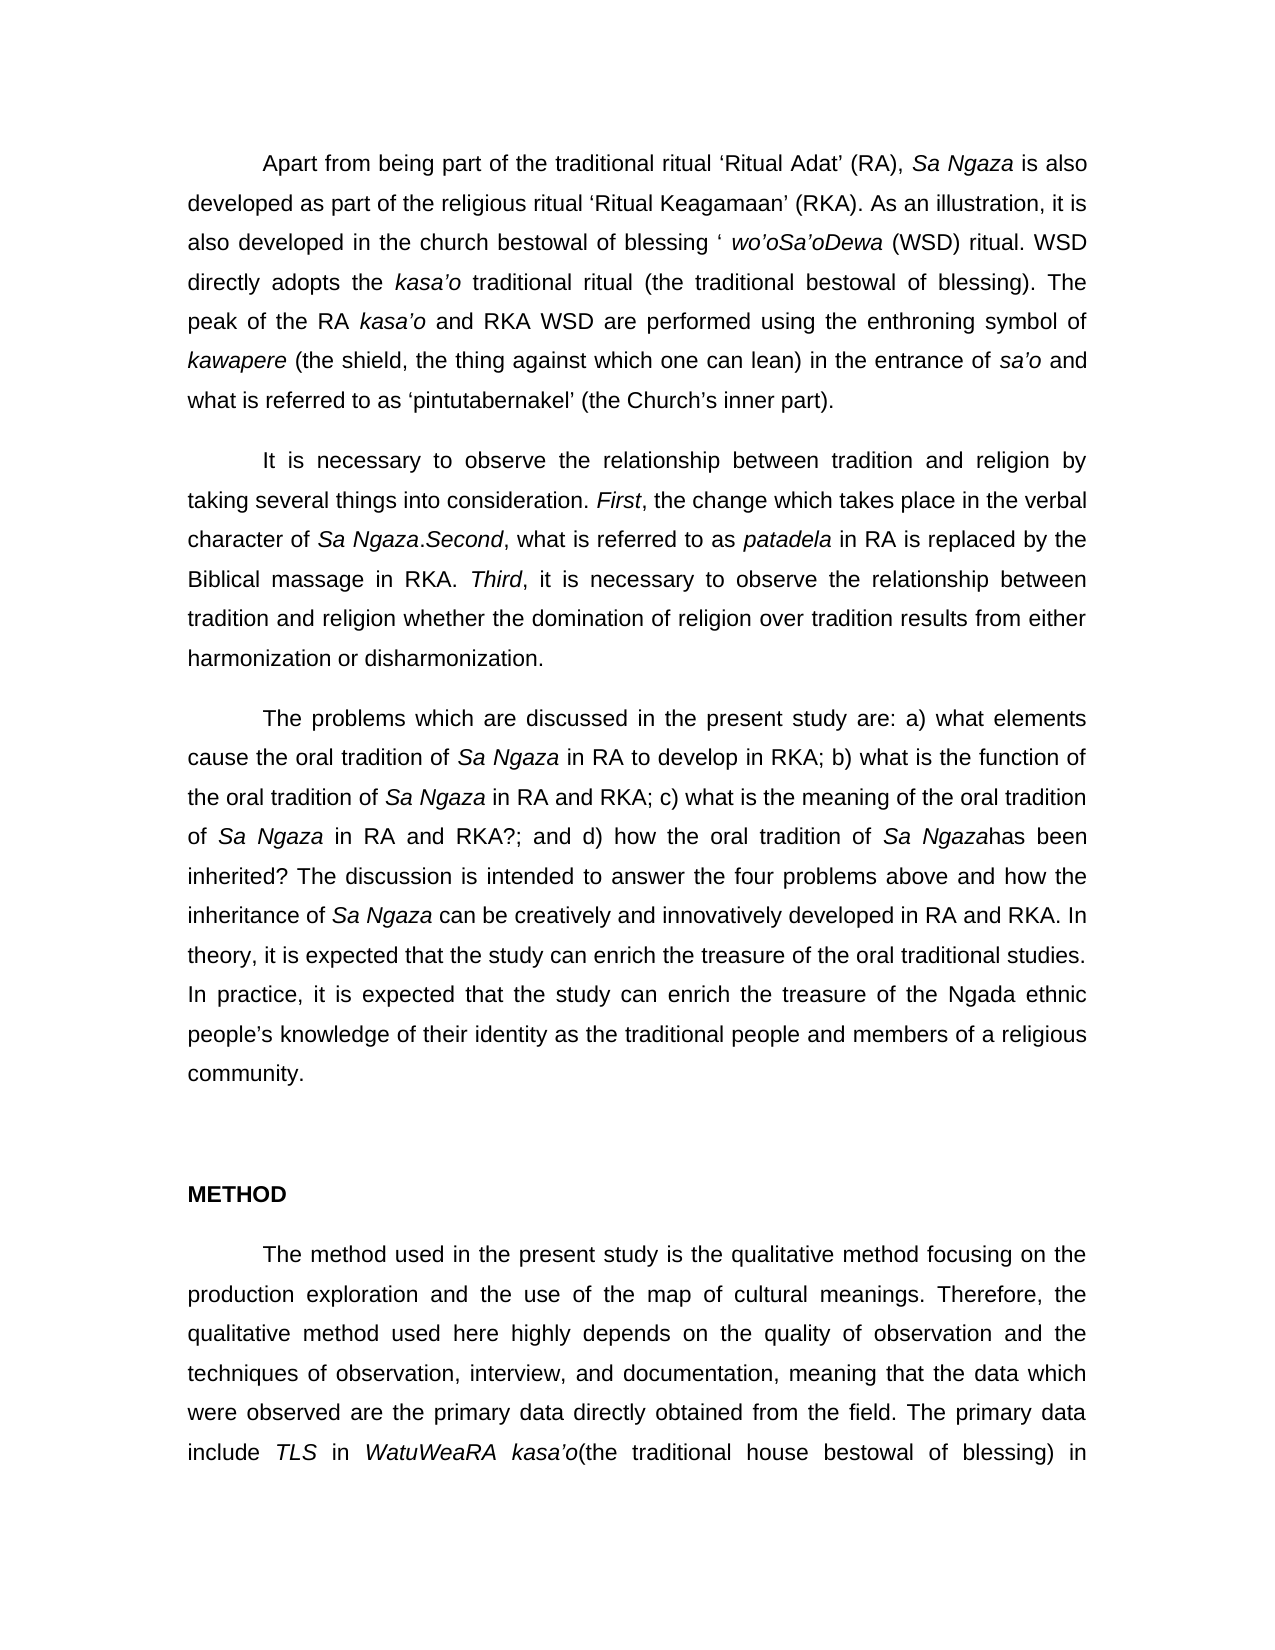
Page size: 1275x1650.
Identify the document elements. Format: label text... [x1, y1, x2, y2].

text It is necessary to observe the relationship between tradition and religion by taking several things into consideration. First, the change which takes place in the verbal character of Sa Ngaza.Second, what is referred to as patadela in RA is replaced by the Biblical massage in RKA. Third, it is necessary to observe the relationship between tradition and religion whether the domination of religion over tradition results from either harmonization or disharmonization. [187, 447, 1087, 671]
text METHOD [187, 1181, 1087, 1207]
text The problems which are discussed in the present study are: a) what elements cause the oral tradition of Sa Ngaza in RA to develop in RKA; b) what is the function of the oral tradition of Sa Ngaza in RA and RKA; c) what is the meaning of the oral tradition of Sa Ngaza in RA and RKA?; and d) how the oral tradition of Sa Ngazahas been inherited? The discussion is intended to answer the four problems above and how the inheritance of Sa Ngaza can be creatively and innovatively developed in RA and RKA. In theory, it is expected that the study can enrich the treasure of the oral traditional studies. In practice, it is expected that the study can enrich the treasure of the Ngada ethnic people’s knowledge of their identity as the traditional people and members of a religious community. [187, 705, 1087, 1087]
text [187, 1241, 1087, 1465]
text Apart from being part of the traditional ritual ‘Ritual Adat’ (RA), Sa Ngaza is also developed as part of the religious ritual ‘Ritual Keagamaan’ (RKA). As an illustration, it is also developed in the church bestowal of blessing ‘ wo’oSa’oDewa (WSD) ritual. WSD directly adopts the kasa’o traditional ritual (the traditional bestowal of blessing). The peak of the RA kasa’o and RKA WSD are performed using the enthroning symbol of kawapere (the shield, the thing against which one can lean) in the entrance of sa’o and what is referred to as ‘pintutabernakel’ (the Church’s inner part). [187, 150, 1087, 413]
